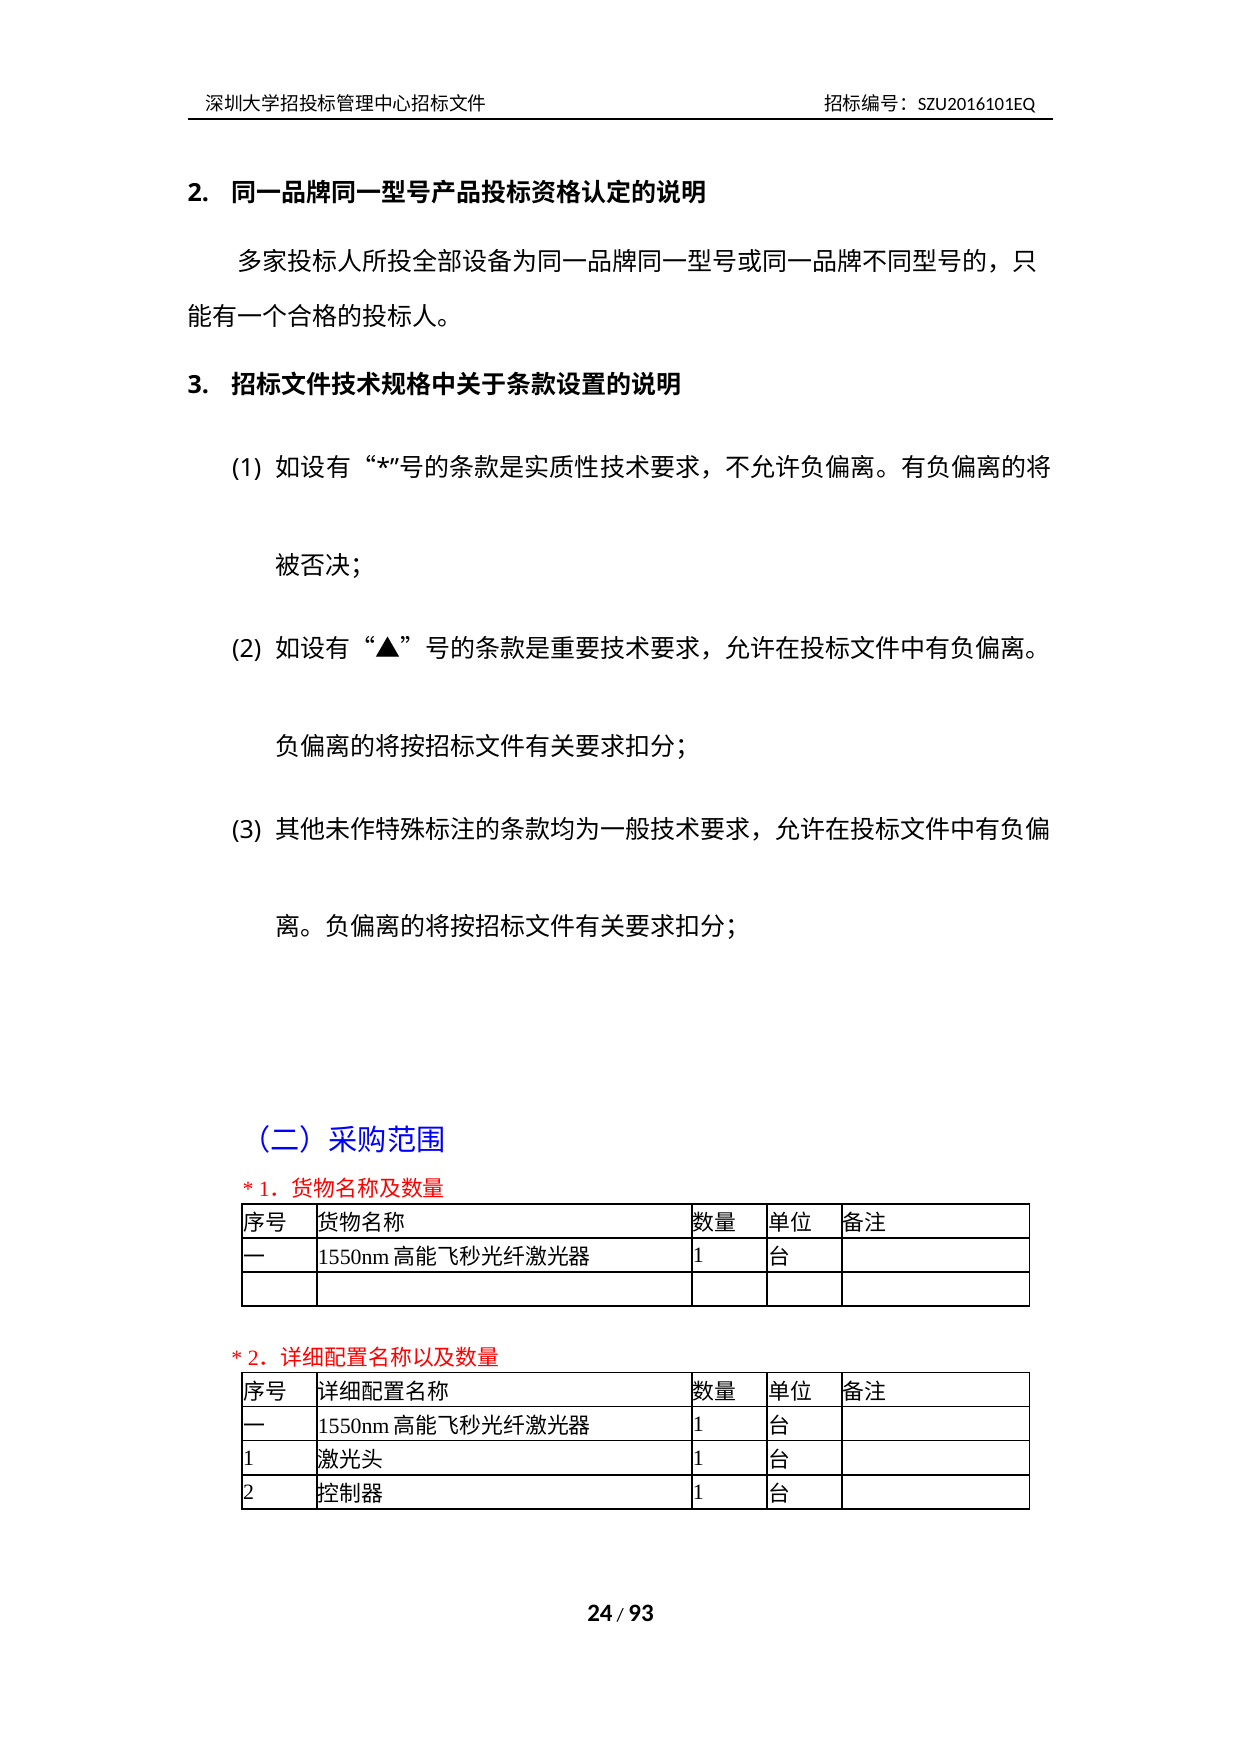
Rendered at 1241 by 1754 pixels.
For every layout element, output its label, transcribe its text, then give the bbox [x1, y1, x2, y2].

table_header 数量 [693, 1205, 766, 1237]
list 同一品牌同一型号产品投标资格认定的说明 [187, 158, 1053, 223]
list 如设有“*”号的条款是实质性技术要求，不允许负偏离。有负偏离的将被否决； [232, 433, 1053, 596]
table_cell [843, 1273, 1029, 1305]
table_header 备注 [843, 1373, 1029, 1406]
table_cell 控制器 [318, 1476, 691, 1508]
table_cell [843, 1476, 1029, 1508]
table_cell 1 [693, 1441, 766, 1474]
text * 2．详细配置名称以及数量 [187, 1339, 1053, 1372]
table_cell 1 [693, 1407, 766, 1440]
table_header 序号 [243, 1373, 316, 1406]
table_cell 1 [693, 1239, 766, 1271]
table_cell [243, 1273, 316, 1305]
table_header 详细配置名称 [318, 1373, 691, 1406]
text 多家投标人所投全部设备为同一品牌同一型号或同一品牌不同型号的，只能有一个合格的投标人。 [187, 242, 1053, 332]
text * 1．货物名称及数量 [187, 1170, 1053, 1203]
table_cell 1550nm高能飞秒光纤激光器 [318, 1407, 691, 1440]
table_cell 激光头 [318, 1441, 691, 1474]
table_cell [318, 1273, 691, 1305]
table_header 数量 [693, 1373, 766, 1406]
table_cell 台 [768, 1239, 841, 1271]
table_cell [768, 1273, 841, 1305]
table_header 序号 [243, 1205, 316, 1237]
table_header 单位 [768, 1205, 841, 1237]
table_cell 台 [768, 1441, 841, 1474]
text （二）采购范围 [187, 1105, 1053, 1170]
list 招标文件技术规格中关于条款设置的说明 [187, 350, 1053, 415]
table_cell [843, 1407, 1029, 1440]
table_header 单位 [768, 1373, 841, 1406]
table_cell 1550nm高能飞秒光纤激光器 [318, 1239, 691, 1271]
table_cell [693, 1273, 766, 1305]
list 其他未作特殊标注的条款均为一般技术要求，允许在投标文件中有负偏离。负偏离的将按招标文件有关要求扣分； [232, 795, 1053, 957]
table_cell 2 [243, 1476, 316, 1508]
list 如设有“▲”号的条款是重要技术要求，允许在投标文件中有负偏离。负偏离的将按招标文件有关要求扣分； [232, 614, 1053, 777]
table_cell [843, 1441, 1029, 1474]
table_cell 一 [243, 1407, 316, 1440]
table_cell [843, 1239, 1029, 1271]
table_cell 1 [693, 1476, 766, 1508]
table_cell 1 [243, 1441, 316, 1474]
table_cell 台 [768, 1407, 841, 1440]
table_header 备注 [843, 1205, 1029, 1237]
table_cell 台 [768, 1476, 841, 1508]
table_header 货物名称 [318, 1205, 691, 1237]
table_cell 一 [243, 1239, 316, 1271]
